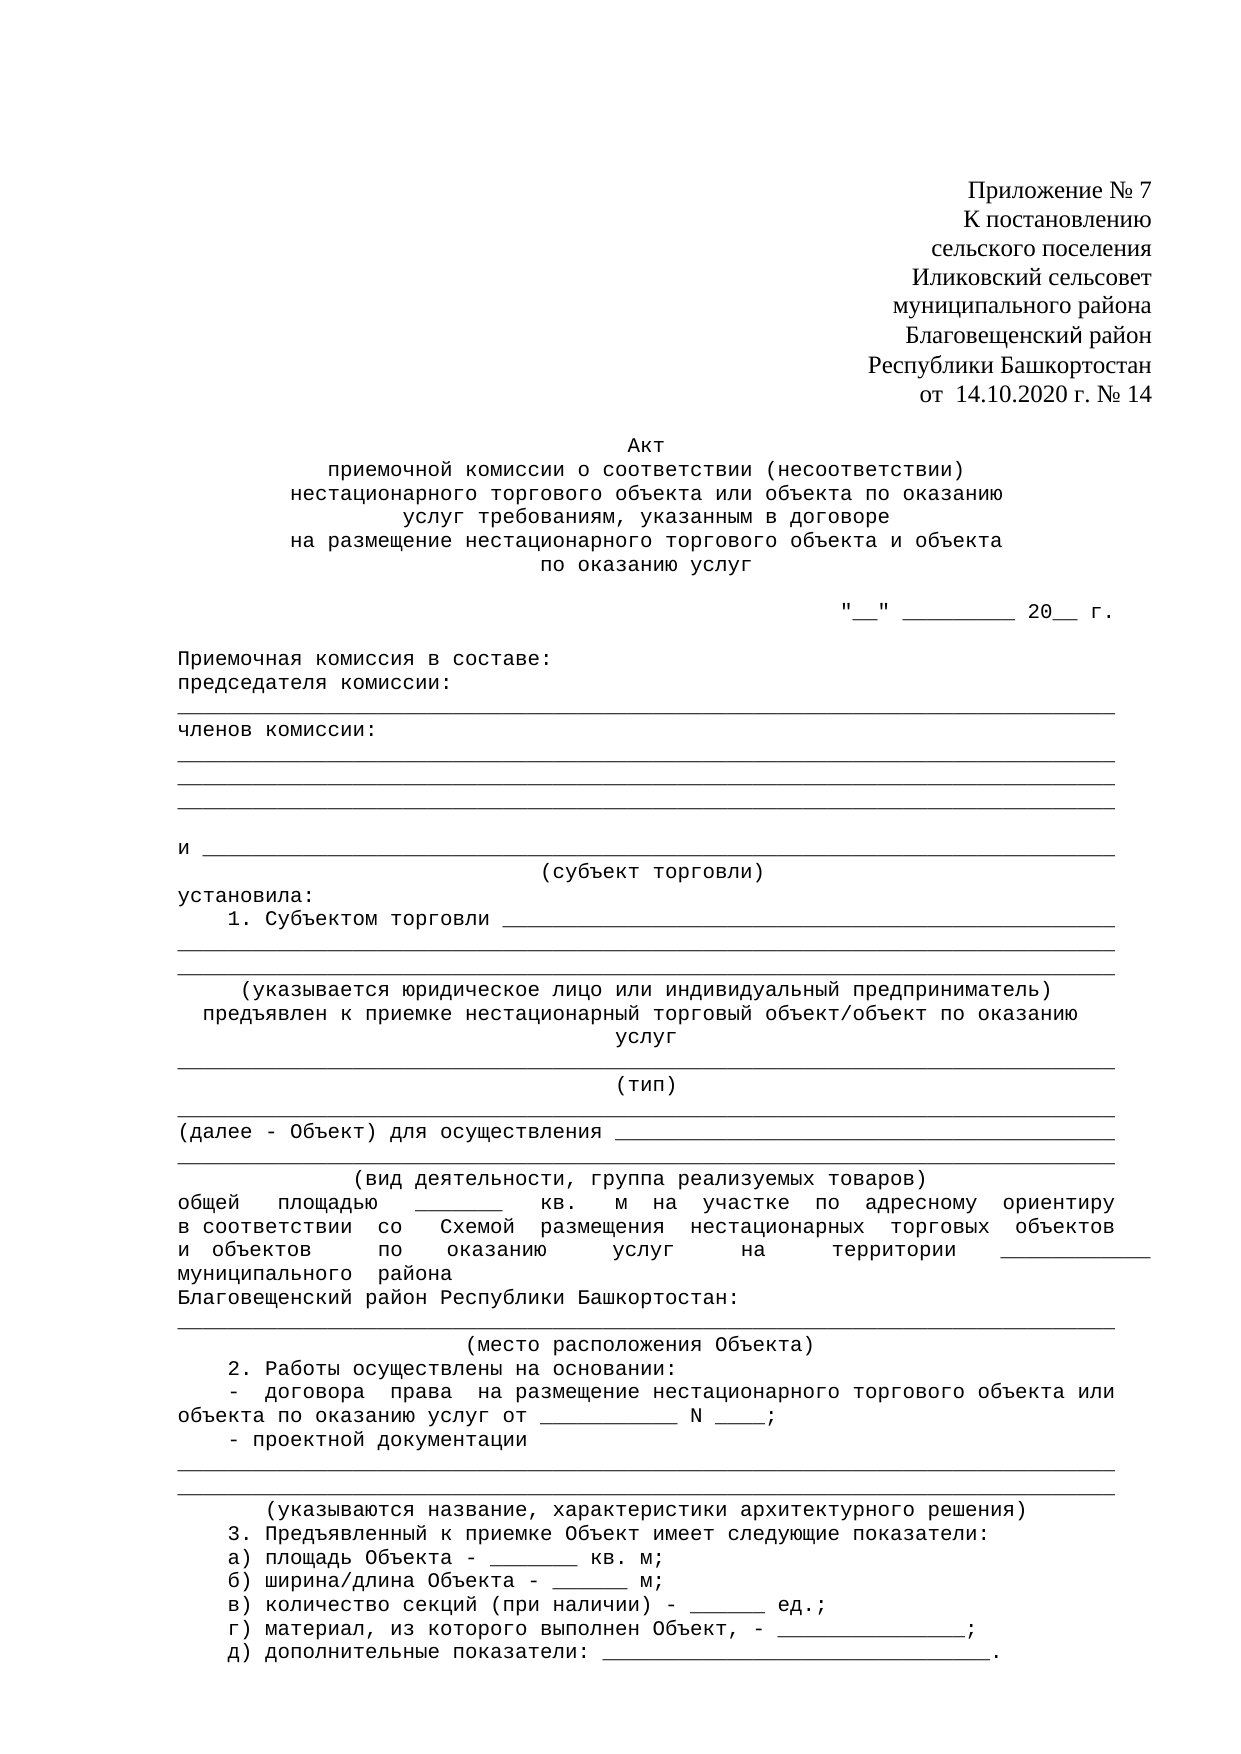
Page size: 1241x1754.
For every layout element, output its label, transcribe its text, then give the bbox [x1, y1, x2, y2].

text Приемочная комиссия в составе: [177, 648, 1152, 672]
text услуг [177, 1027, 1152, 1050]
text "__" _________ 20__ г. [177, 601, 1152, 624]
text б) ширина/длина Объекта - ______ м; [177, 1570, 1152, 1594]
text установила: [177, 885, 1152, 908]
text ___________________________________________________________________________ [177, 1310, 1152, 1334]
text (далее - Объект) для осуществления ________________________________________ [177, 1121, 1152, 1145]
text сельского поселения [177, 233, 1152, 262]
text услуг требованиям, указанным в договоре [177, 506, 1152, 530]
text Благовещенский район Республики Башкортостан: [177, 1287, 1152, 1310]
text - проектной документации [177, 1428, 1152, 1452]
text а) площадь Объекта - _______ кв. м; [177, 1547, 1152, 1570]
text (тип) [177, 1074, 1152, 1097]
text (место расположения Объекта) [177, 1334, 1152, 1358]
text и _________________________________________________________________________ [177, 837, 1152, 861]
text в соответствии со Схемой размещения нестационарных торговых объектов [177, 1216, 1152, 1239]
text муниципального района [177, 291, 1152, 319]
text ___________________________________________________________________________ [177, 1476, 1152, 1499]
text нестационарного торгового объекта или объекта по оказанию [177, 483, 1152, 506]
text Приложение № 7 [177, 176, 1152, 204]
text ___________________________________________________________________________ [177, 956, 1152, 979]
text объекта по оказанию услуг от ___________ N ____; [177, 1405, 1152, 1428]
text (вид деятельности, группа реализуемых товаров) [177, 1168, 1152, 1192]
text ___________________________________________________________________________ [177, 1050, 1152, 1074]
text на размещение нестационарного торгового объекта и объекта [177, 530, 1152, 554]
text от 14.10.2020 г. № 14 [177, 379, 1152, 407]
text ___________________________________________________________________________ [177, 1097, 1152, 1121]
text (указывается юридическое лицо или индивидуальный предприниматель) [177, 979, 1152, 1003]
text 2. Работы осуществлены на основании: [177, 1358, 1152, 1381]
text Акт [177, 435, 1152, 459]
text Благовещенский район [177, 319, 1152, 350]
text Иликовский сельсовет [177, 262, 1152, 291]
text ___________________________________________________________________________ [177, 766, 1152, 790]
text К постановлению [177, 204, 1152, 233]
text д) дополнительные показатели: _______________________________. [177, 1641, 1152, 1665]
text по оказанию услуг [177, 554, 1152, 577]
text Республики Башкортостан [177, 350, 1152, 379]
text предъявлен к приемке нестационарный торговый объект/объект по оказанию [177, 1003, 1152, 1027]
text - договора права на размещение нестационарного торгового объекта или [177, 1381, 1152, 1405]
text ___________________________________________________________________________ [177, 1452, 1152, 1476]
text членов комиссии: [177, 719, 1152, 743]
text (субъект торговли) [177, 861, 1152, 885]
text г) материал, из которого выполнен Объект, - _______________; [177, 1618, 1152, 1641]
text ___________________________________________________________________________ [177, 790, 1152, 814]
text (указываются название, характеристики архитектурного решения) [177, 1499, 1152, 1523]
text ___________________________________________________________________________ [177, 932, 1152, 956]
text общей площадью _______ кв. м на участке по адресному ориентиру [177, 1192, 1152, 1216]
text ___________________________________________________________________________ [177, 743, 1152, 766]
text ___________________________________________________________________________ [177, 1145, 1152, 1168]
text приемочной комиссии о соответствии (несоответствии) [177, 459, 1152, 483]
text 1. Субъектом торговли _________________________________________________ [177, 908, 1152, 932]
text 3. Предъявленный к приемке Объект имеет следующие показатели: [177, 1523, 1152, 1547]
text и объектов по оказанию услуг на территории ____________ муниципального района [177, 1239, 1152, 1287]
text в) количество секций (при наличии) - ______ ед.; [177, 1594, 1152, 1618]
text ___________________________________________________________________________ [177, 696, 1152, 719]
text председателя комиссии: [177, 672, 1152, 696]
